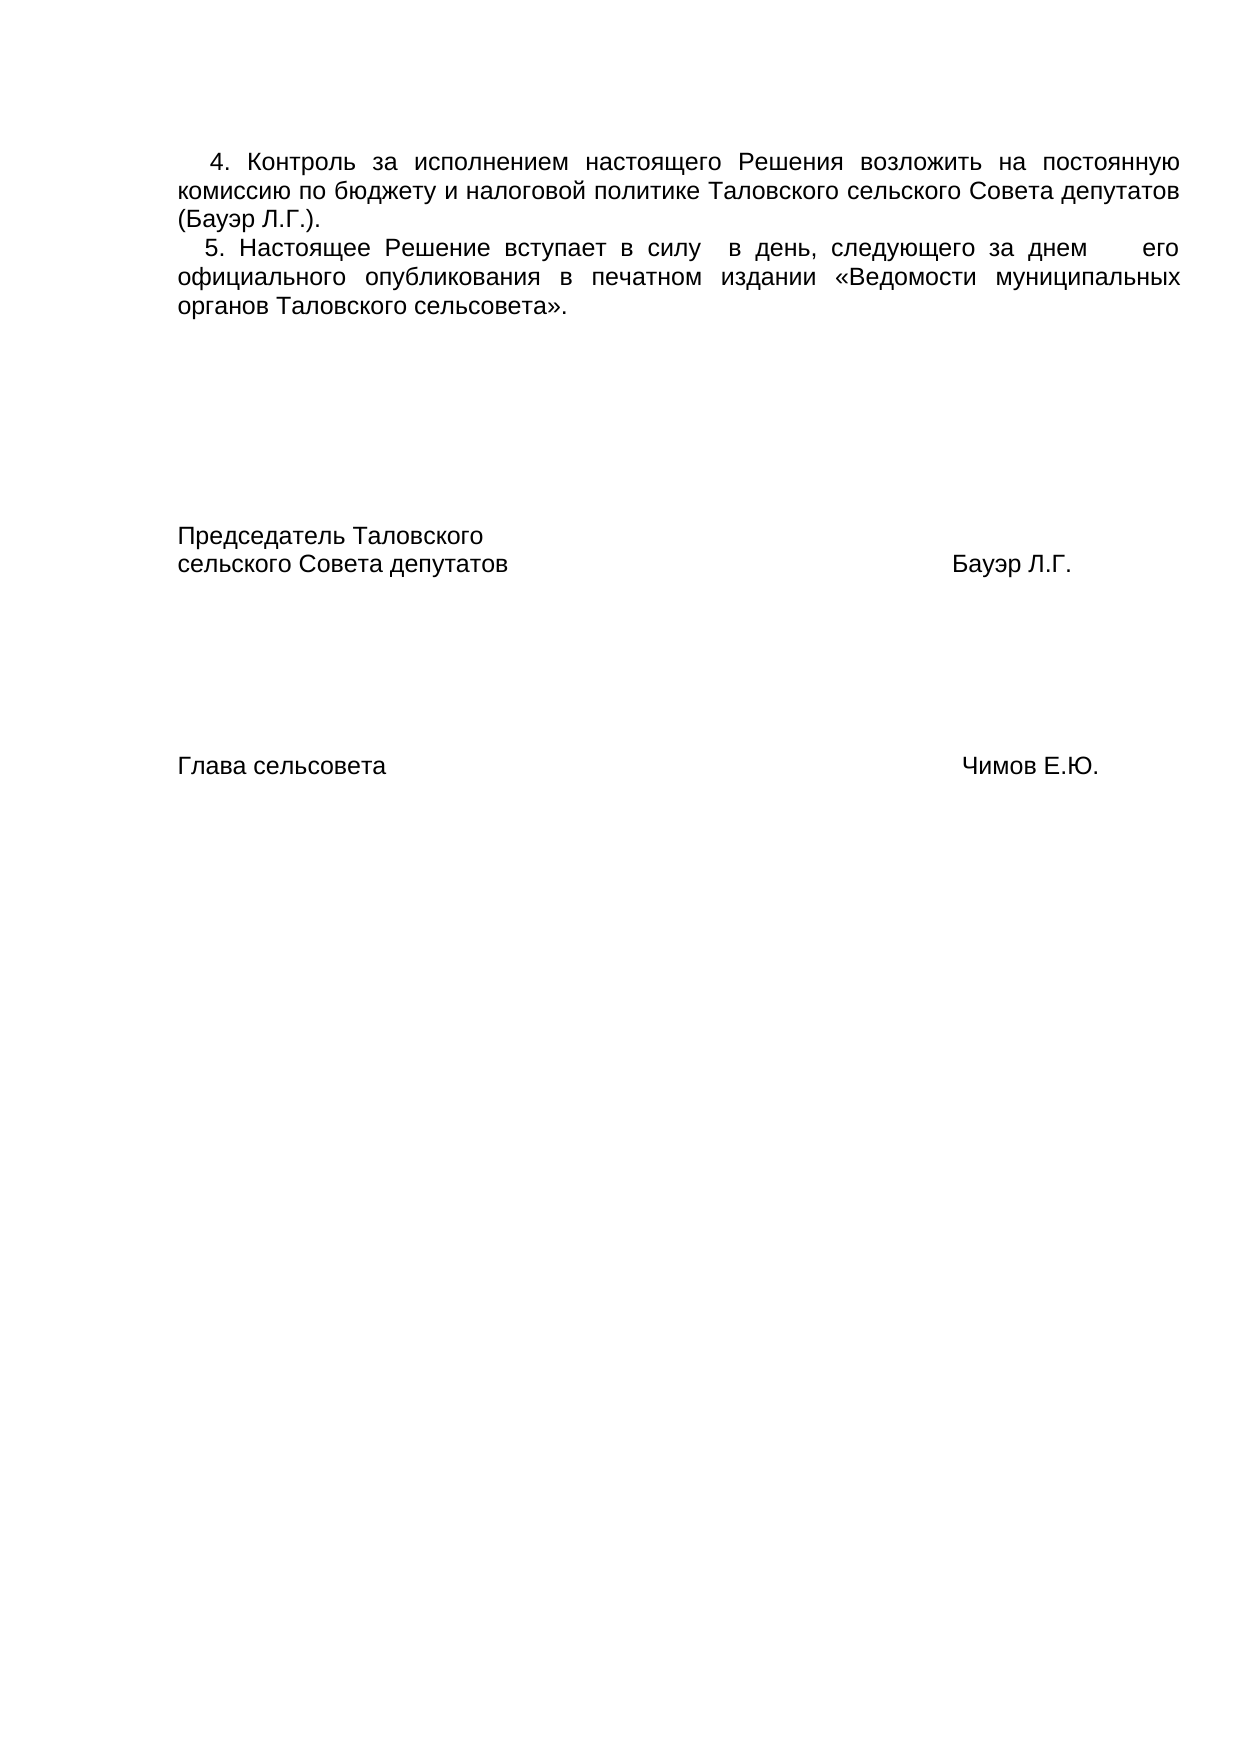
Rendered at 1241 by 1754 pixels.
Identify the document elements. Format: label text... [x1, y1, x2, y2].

text 5. Настоящее Решение вступает в силу в день, следующего за днем его официального опубликования в печатном издании «Ведомости муниципальных органов Таловского сельсовета». [177, 233, 1181, 319]
text Председатель Таловского [177, 521, 1181, 549]
text Глава сельсовета Чимов Е.Ю. [177, 751, 1181, 779]
text сельского Совета депутатов Бауэр Л.Г. [177, 549, 1181, 578]
text 4. Контроль за исполнением настоящего Решения возложить на постоянную комиссию по бюджету и налоговой политике Таловского сельского Совета депутатов (Бауэр Л.Г.). [177, 147, 1181, 233]
